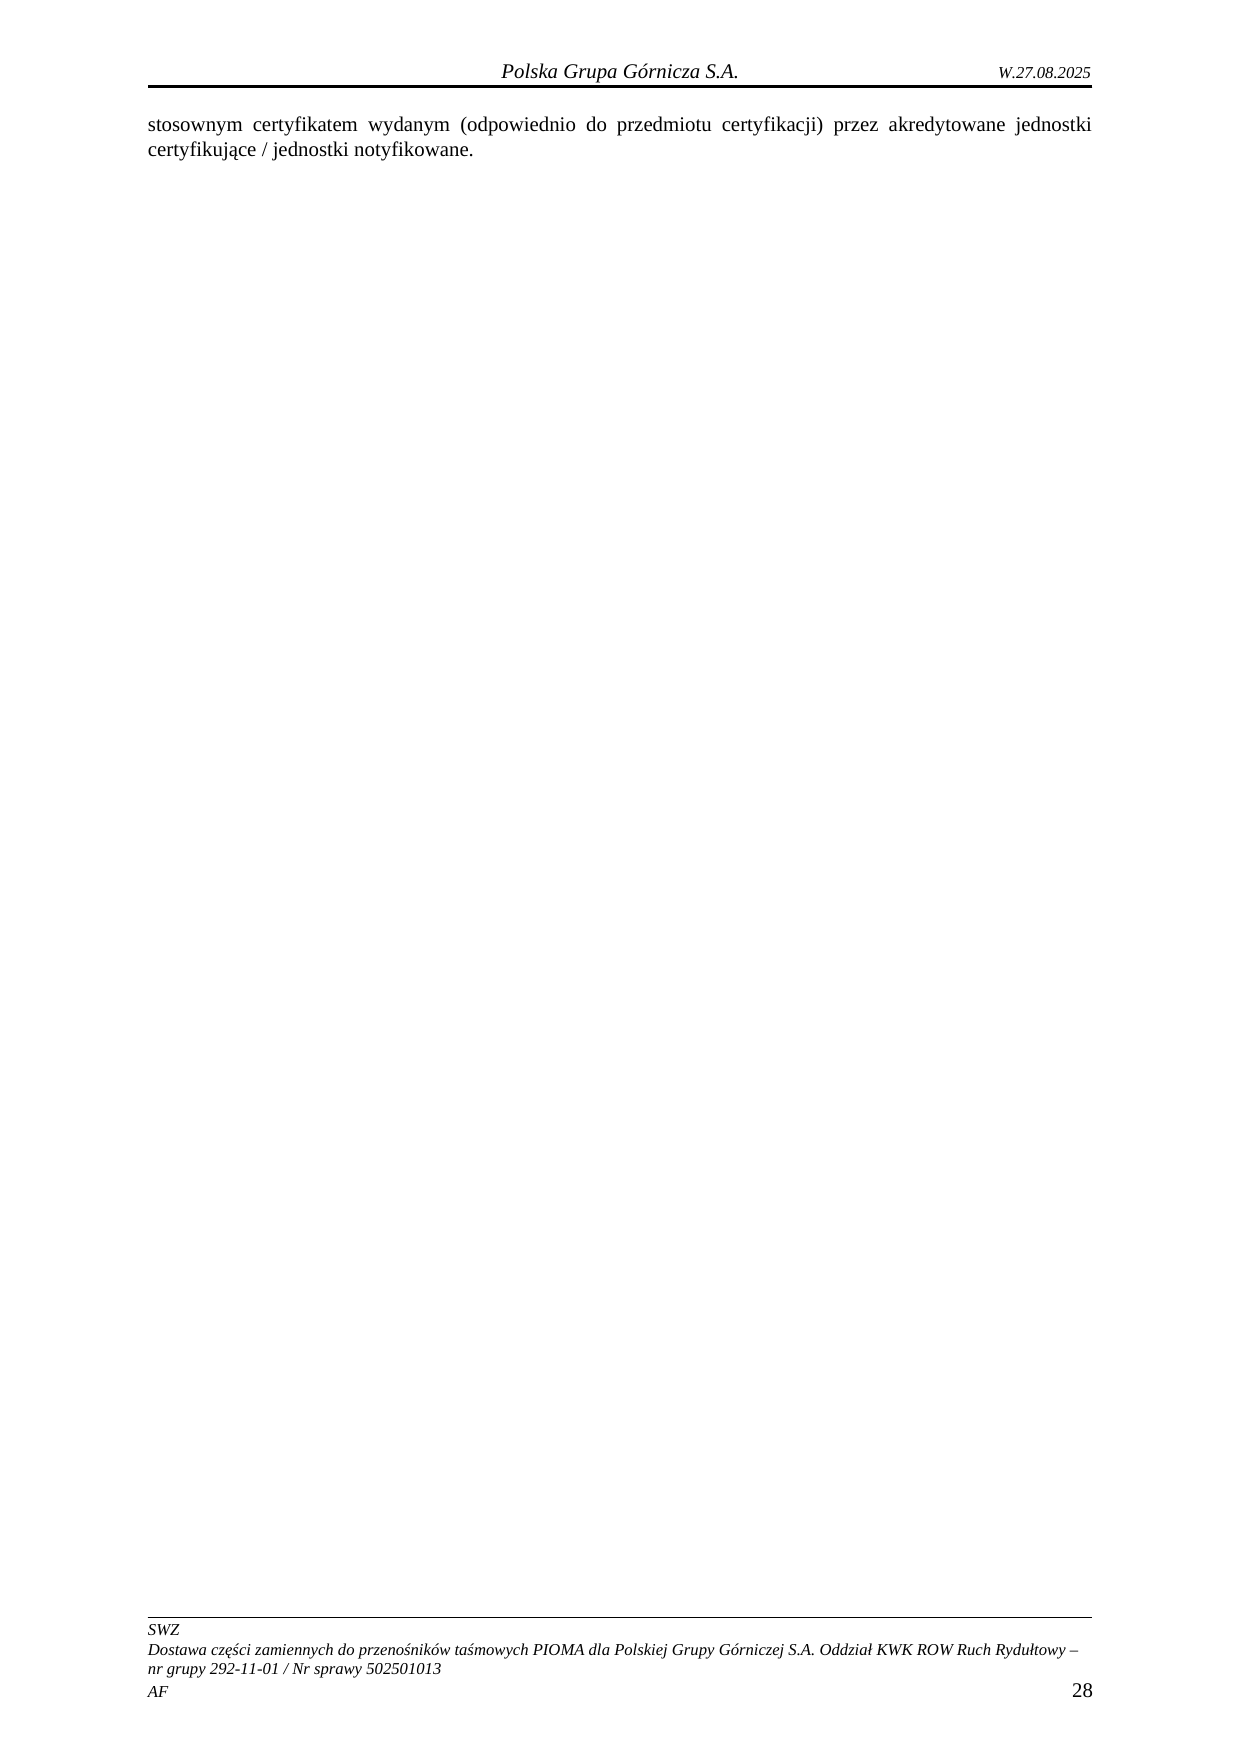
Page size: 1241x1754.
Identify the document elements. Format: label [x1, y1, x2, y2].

text [148, 112, 1092, 161]
